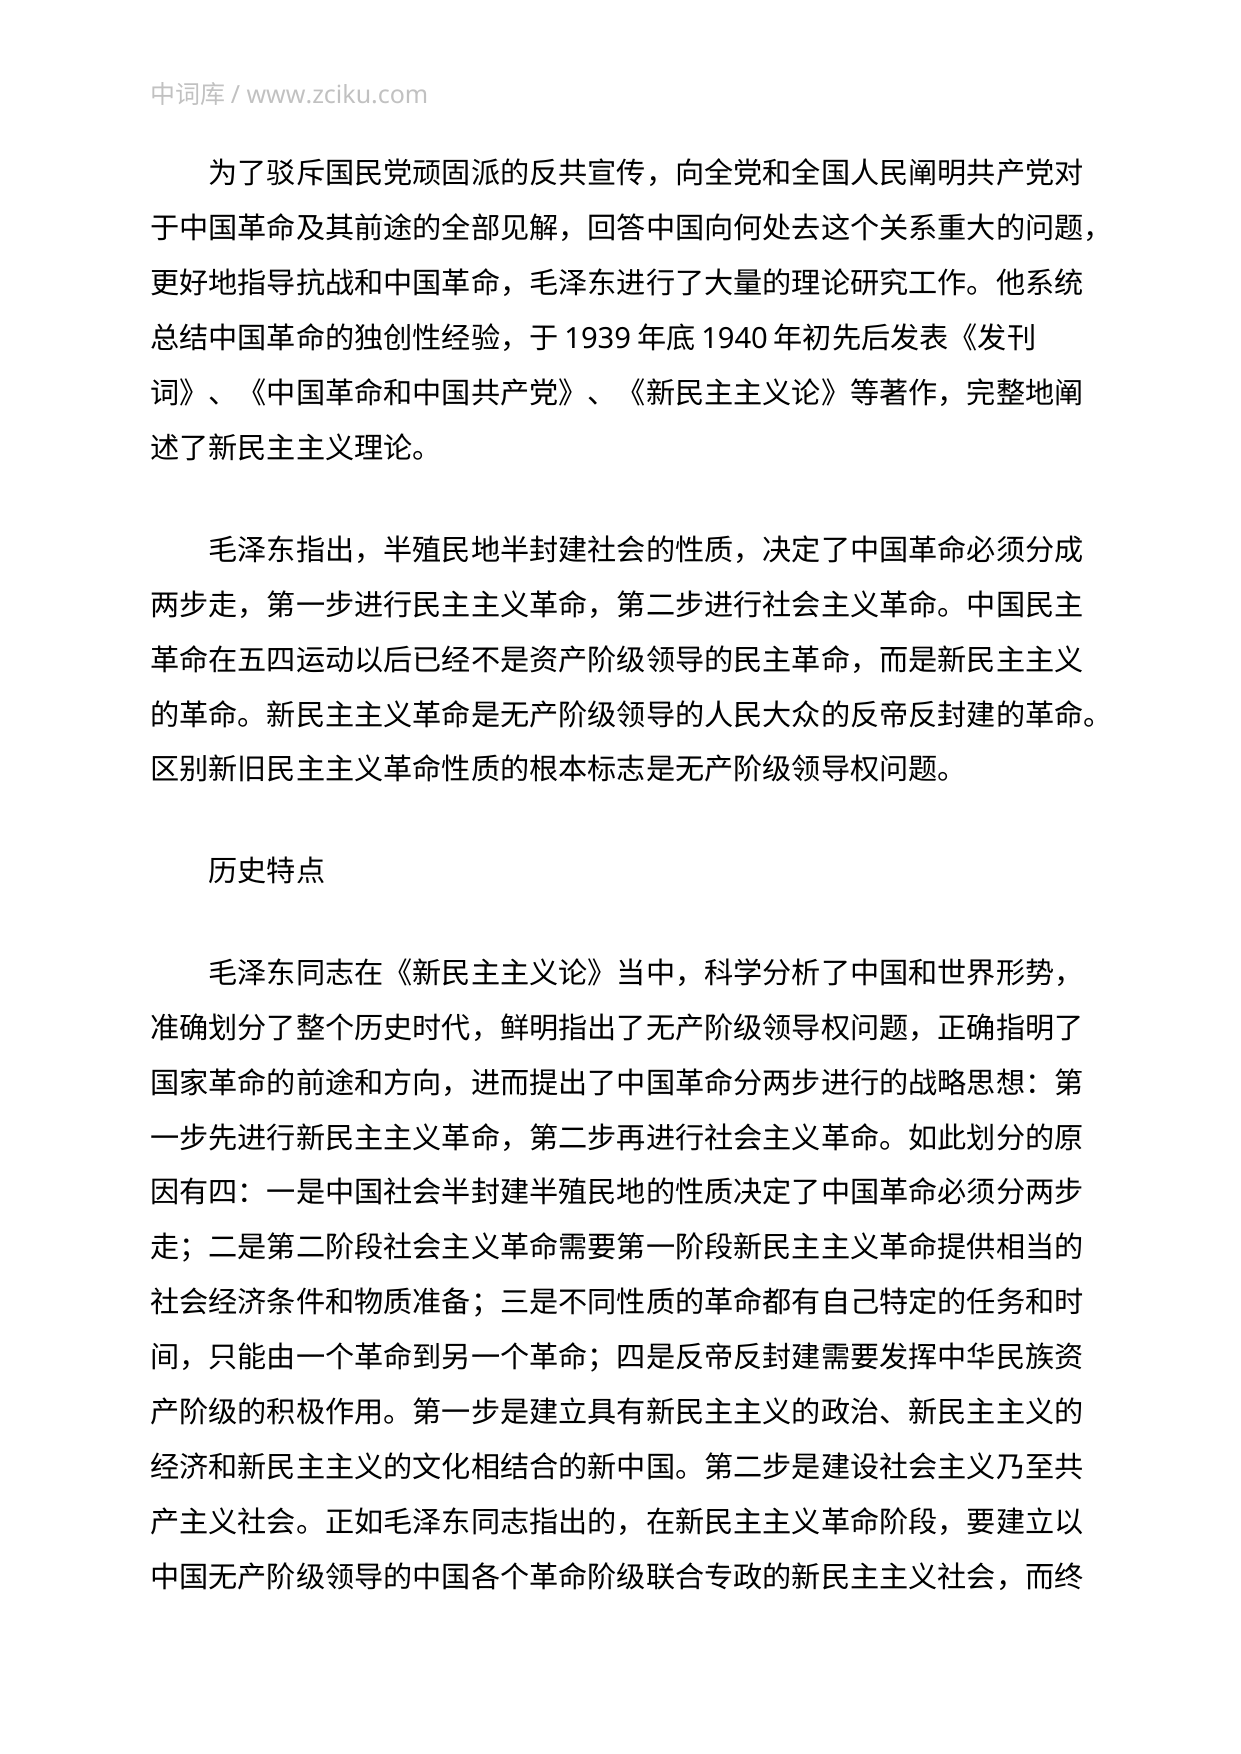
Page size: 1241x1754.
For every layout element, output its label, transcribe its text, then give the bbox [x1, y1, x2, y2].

text 为了驳斥国民党顽固派的反共宣传，向全党和全国人民阐明共产党对于中国革命及其前途的全部见解，回答中国向何处去这个关系重大的问题，更好地指导抗战和中国革命，毛泽东进行了大量的理论研究工作。他系统总结中国革命的独创性经验，于1939年底1940年初先后发表《发刊词》、《中国革命和中国共产党》、《新民主主义论》等著作，完整地阐述了新民主主义理论。 [150, 150, 1090, 467]
text 毛泽东指出，半殖民地半封建社会的性质，决定了中国革命必须分成两步走，第一步进行民主主义革命，第二步进行社会主义革命。中国民主革命在五四运动以后已经不是资产阶级领导的民主革命，而是新民主主义的革命。新民主主义革命是无产阶级领导的人民大众的反帝反封建的革命。区别新旧民主主义革命性质的根本标志是无产阶级领导权问题。 [150, 526, 1090, 788]
text 历史特点 [150, 848, 1090, 890]
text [150, 949, 1090, 1596]
